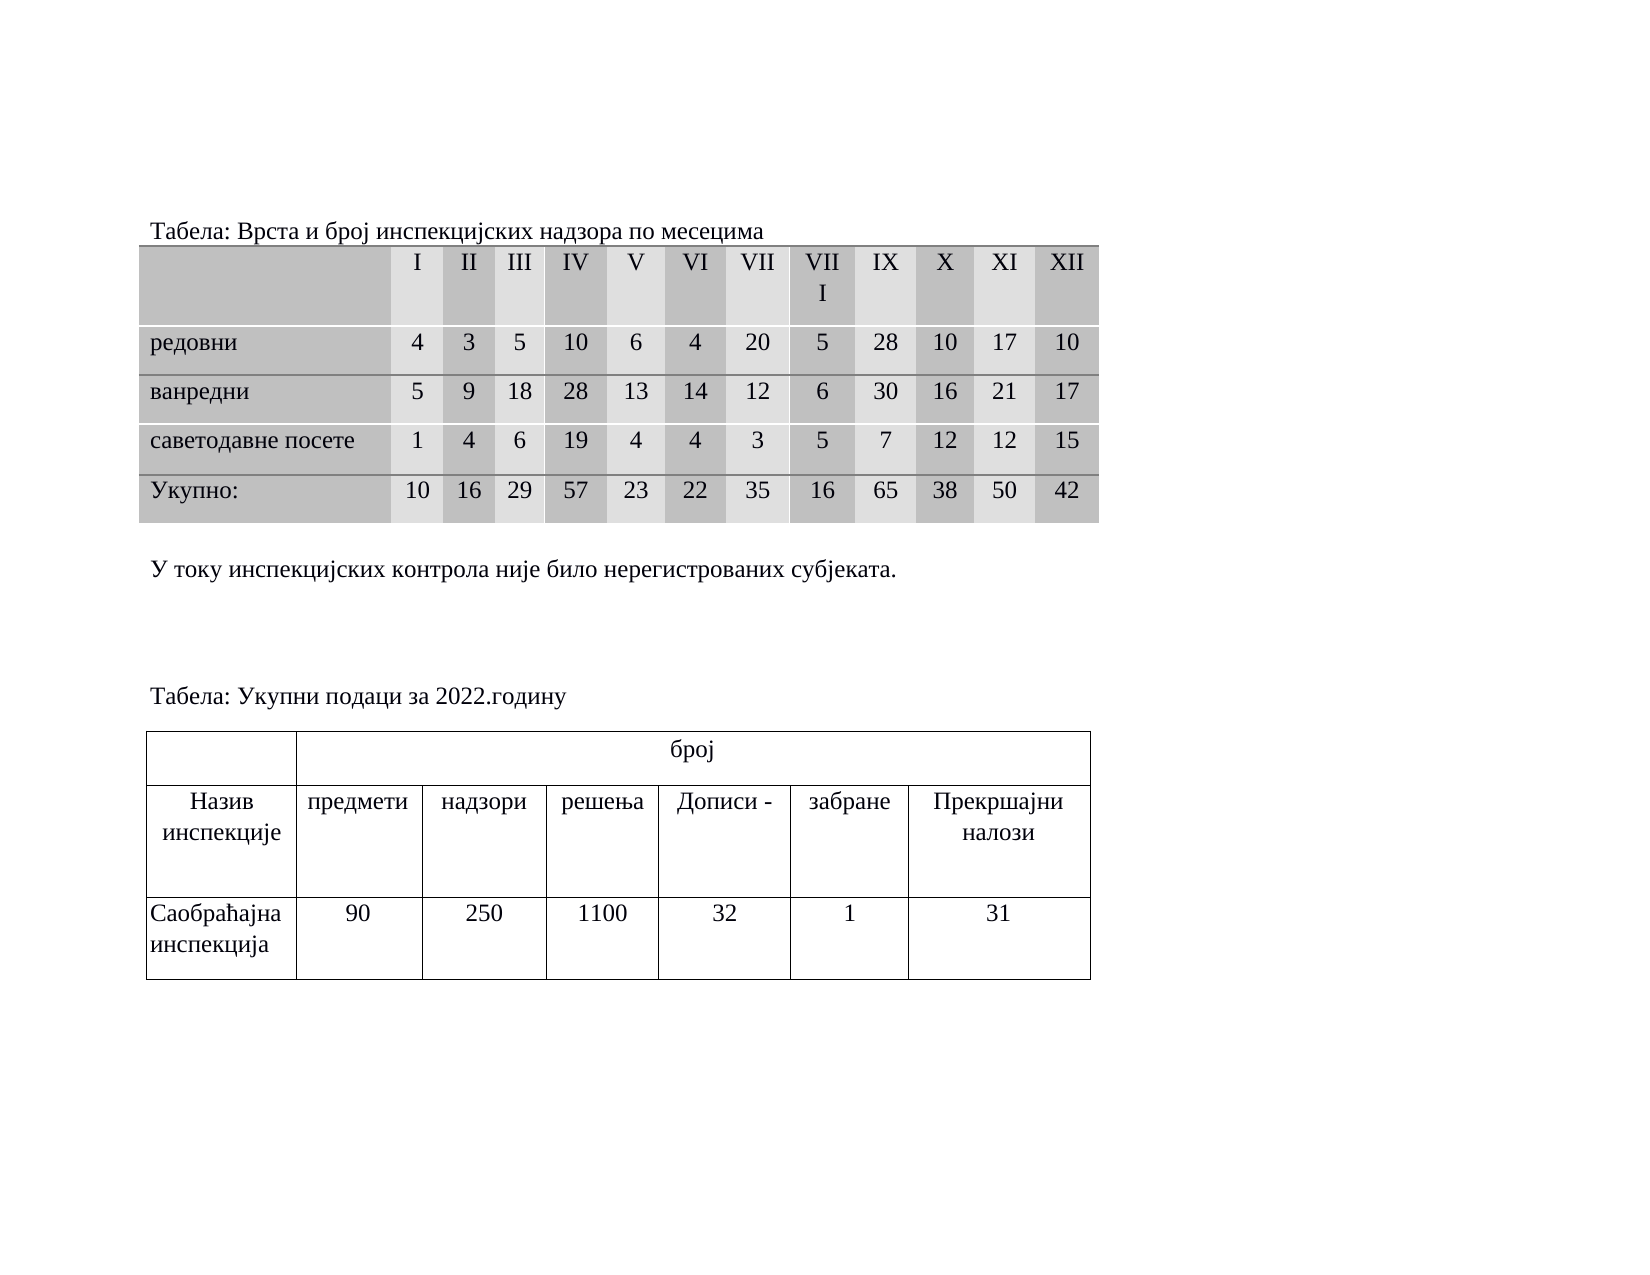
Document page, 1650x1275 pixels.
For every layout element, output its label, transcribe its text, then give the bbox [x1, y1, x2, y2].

table_header XII [1035, 247, 1099, 325]
table_cell Саобраћајна инспекција [147, 898, 296, 979]
table_cell 35 [726, 476, 789, 523]
table_cell забране [791, 786, 908, 897]
table_cell 12 [726, 376, 789, 423]
table_cell Назив инспекције [147, 786, 296, 897]
table_header IV [545, 247, 607, 325]
table_cell 1100 [547, 898, 658, 979]
table_cell 6 [607, 327, 665, 374]
text Табела: Врста и број инспекцијских надзора по месецима [150, 216, 1500, 245]
table_cell 6 [495, 425, 544, 474]
table_cell 6 [790, 376, 855, 423]
table_cell Дописи - [659, 786, 790, 897]
table_header [139, 247, 391, 325]
table_cell 28 [545, 376, 607, 423]
table_cell ванредни [139, 376, 391, 423]
table_cell 7 [855, 425, 916, 474]
text У току инспекцијских контрола није било нерегистрованих субјеката. [150, 554, 1500, 583]
table_header II [443, 247, 495, 325]
table_cell предмети [297, 786, 422, 897]
table_cell Укупно: [139, 476, 391, 523]
table_cell Прекршајни налози [909, 786, 1090, 897]
table_header број [297, 732, 1090, 785]
table_cell 90 [297, 898, 422, 979]
table_cell 12 [974, 425, 1035, 474]
table_cell 4 [665, 327, 726, 374]
table_header VIII [790, 247, 855, 325]
table_cell 20 [726, 327, 789, 374]
table_cell 10 [916, 327, 974, 374]
table_cell 14 [665, 376, 726, 423]
table_cell 4 [607, 425, 665, 474]
table_cell 16 [790, 476, 855, 523]
table_cell 10 [391, 476, 443, 523]
table_cell 16 [443, 476, 495, 523]
table_cell 21 [974, 376, 1035, 423]
table_cell 16 [916, 376, 974, 423]
table_cell 4 [443, 425, 495, 474]
text Табела: Укупни подаци за 2022.годину [150, 681, 1500, 710]
table_cell 4 [665, 425, 726, 474]
table_cell 5 [790, 425, 855, 474]
table_cell 22 [665, 476, 726, 523]
table_cell 10 [545, 327, 607, 374]
table_cell 17 [974, 327, 1035, 374]
table_cell 10 [1035, 327, 1099, 374]
table_header [147, 732, 296, 785]
table_cell 57 [545, 476, 607, 523]
table_cell 38 [916, 476, 974, 523]
table_header X [916, 247, 974, 325]
table_cell саветодавне посете [139, 425, 391, 474]
table_cell 23 [607, 476, 665, 523]
table_cell 18 [495, 376, 544, 423]
table_cell 4 [391, 327, 443, 374]
table_cell 32 [659, 898, 790, 979]
table_cell решења [547, 786, 658, 897]
table_cell 19 [545, 425, 607, 474]
table_cell 15 [1035, 425, 1099, 474]
table_cell 28 [855, 327, 916, 374]
table_cell 5 [391, 376, 443, 423]
table_header III [495, 247, 544, 325]
table_cell 31 [909, 898, 1090, 979]
table_cell 50 [974, 476, 1035, 523]
table_cell 13 [607, 376, 665, 423]
table_cell 12 [916, 425, 974, 474]
table_cell редовни [139, 327, 391, 374]
table_header V [607, 247, 665, 325]
table_header IX [855, 247, 916, 325]
table_cell 17 [1035, 376, 1099, 423]
table_cell 3 [726, 425, 789, 474]
table_cell 65 [855, 476, 916, 523]
table_header VII [726, 247, 789, 325]
table_cell надзори [423, 786, 546, 897]
table_header XI [974, 247, 1035, 325]
table_cell 5 [790, 327, 855, 374]
table_cell 9 [443, 376, 495, 423]
table_cell 250 [423, 898, 546, 979]
table_cell 1 [391, 425, 443, 474]
table_cell 29 [495, 476, 544, 523]
table_header VI [665, 247, 726, 325]
table_header I [391, 247, 443, 325]
table_cell 1 [791, 898, 908, 979]
table_cell 3 [443, 327, 495, 374]
table_cell 42 [1035, 476, 1099, 523]
table_cell 30 [855, 376, 916, 423]
table_cell 5 [495, 327, 544, 374]
